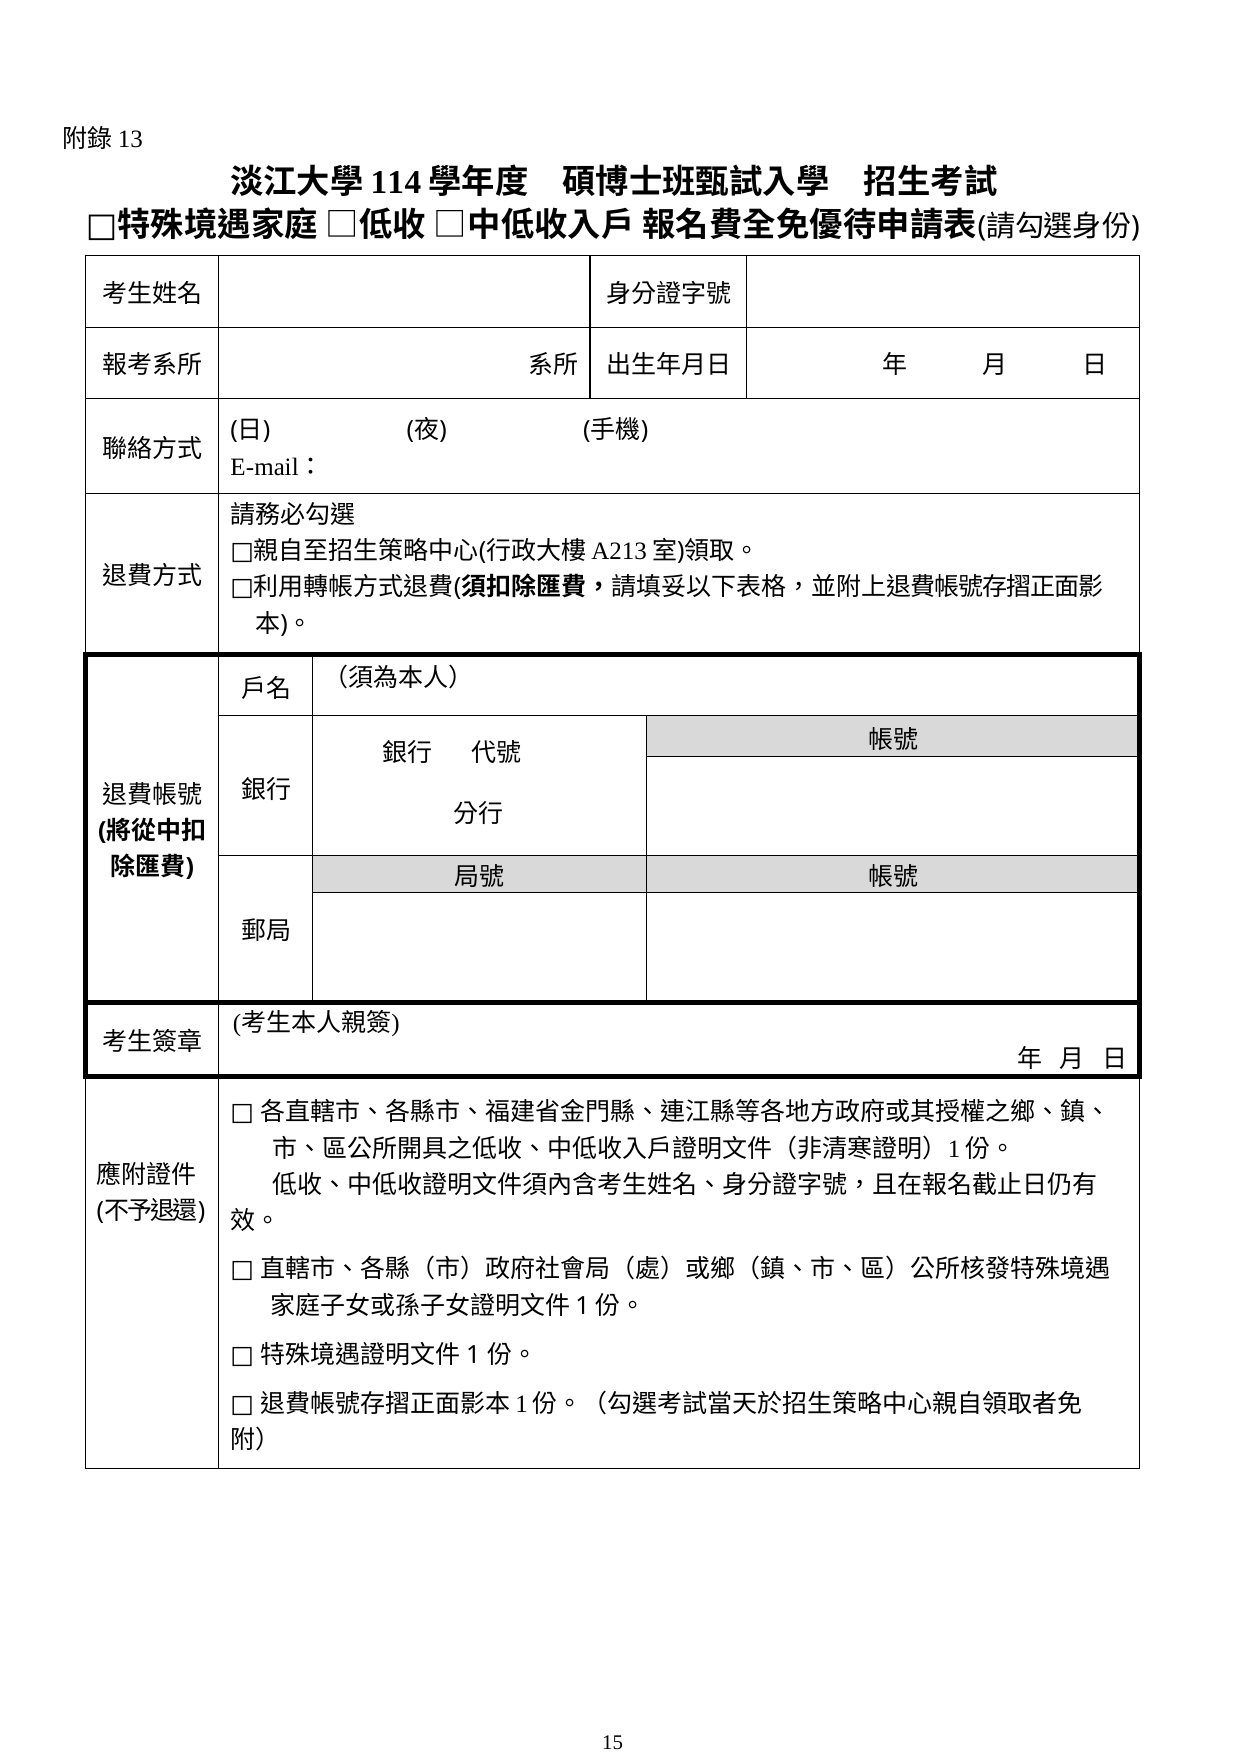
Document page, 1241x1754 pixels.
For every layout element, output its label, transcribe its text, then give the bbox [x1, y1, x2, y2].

table_cell 郵局 [219, 856, 312, 1000]
table_cell □ 各直轄市、各縣市、福建省金門縣、連江縣等各地方政府或其授權之鄉、鎮、市、區公所開具之低收、中低收入戶證明文件（非清寒證明）1份。 低收、中低收證明文件須內含考生姓名、身分證字號，且在報名截止日仍有效。 □ 直轄市、各縣（市）政府社會局（處）或鄉（鎮、市、區）公所核發特殊境遇家庭子女或孫子女證明文件1份。 □ 特殊境遇證明文件 1 份。 □ 退費帳號存摺正面影本1份。（勾選考試當天於招生策略中心親自領取者免附） [219, 1079, 1139, 1468]
table_cell [647, 893, 1137, 1000]
table_cell 考生簽章 [88, 1005, 218, 1074]
table_cell [313, 893, 646, 1000]
table_cell 帳號 [647, 856, 1137, 892]
table_cell (日) (夜) (手機) E-mail： [219, 399, 1139, 493]
table_cell 出生年月日 [591, 328, 746, 398]
table_cell 請務必勾選 □親自至招生策略中心(行政大樓A213室)領取。 □利用轉帳方式退費(須扣除匯費，請填妥以下表格，並附上退費帳號存摺正面影本)。 [219, 494, 1139, 652]
table_cell 年 月 日 [747, 328, 1139, 398]
table_cell 應附證件 (不予退還) [86, 1079, 218, 1468]
table_cell 帳號 [647, 716, 1137, 756]
table_cell 退費帳號(將從中扣除匯費) [88, 657, 218, 1000]
table_cell 聯絡方式 [86, 399, 218, 493]
table_header 身分證字號 [591, 256, 746, 327]
table_header [219, 256, 589, 327]
table_cell [647, 757, 1137, 855]
table_cell 銀行 [219, 716, 312, 855]
text □特殊境遇家庭 □低收 □中低收入戶 報名費全免優待申請表(請勾選身份) [63, 203, 1162, 244]
table_cell (考生本人親簽) 年 月 日 [219, 1005, 1137, 1074]
text 附錄13 [63, 118, 1162, 154]
table_cell 退費方式 [86, 494, 218, 652]
table_cell 報考系所 [86, 328, 218, 398]
table_cell 局號 [313, 856, 646, 892]
table_cell （須為本人） [313, 657, 1137, 715]
table_cell 戶名 [219, 657, 312, 715]
table_header 考生姓名 [86, 256, 218, 327]
table_header [747, 256, 1139, 327]
table_cell 銀行 代號 分行 [313, 716, 646, 855]
text 淡江大學114學年度 碩博士班甄試入學 招生考試 [65, 154, 1162, 203]
table_cell 系所 [219, 328, 589, 398]
